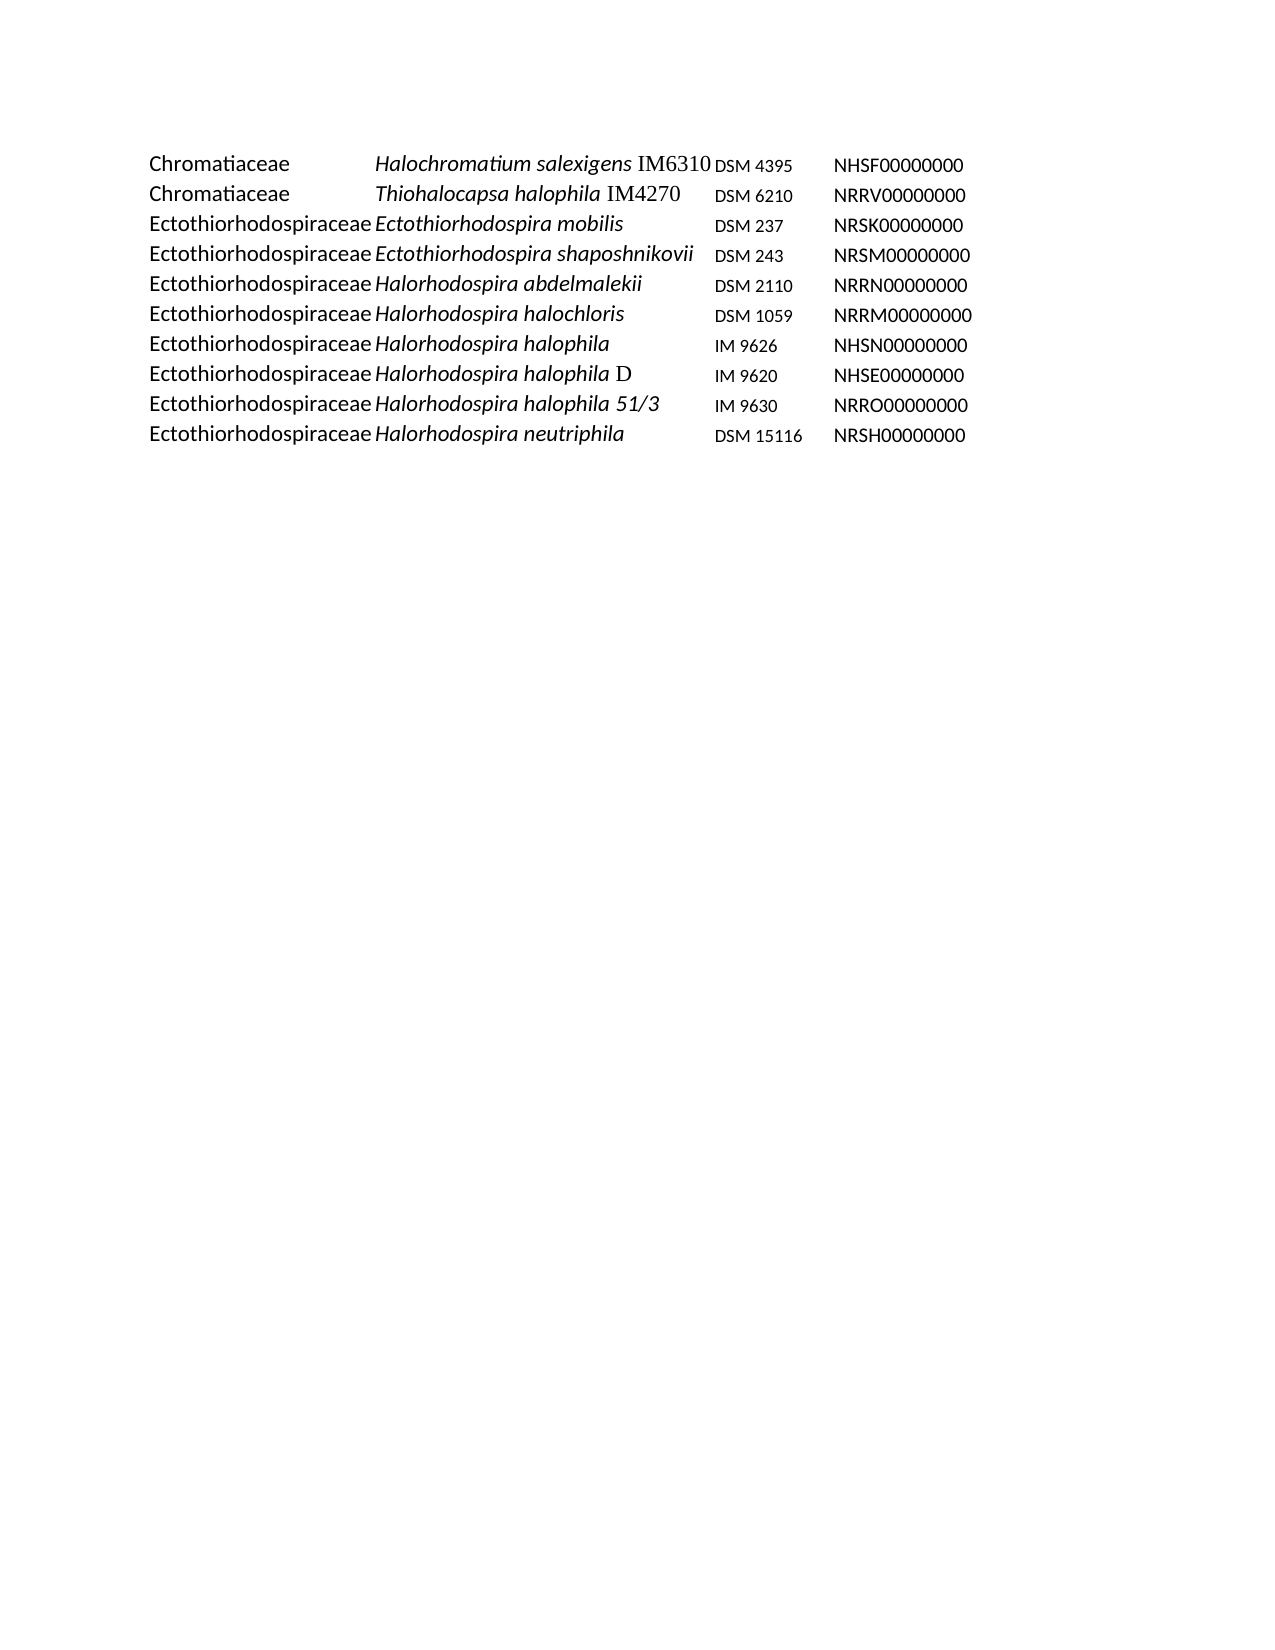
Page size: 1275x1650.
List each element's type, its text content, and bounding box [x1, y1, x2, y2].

table_cell NHSF00000000 [832, 148, 974, 178]
table_cell NRRO00000000 [832, 388, 974, 418]
table_cell IM 9620 [713, 358, 832, 388]
table_cell Chromatiaceae [148, 178, 373, 208]
table_cell Halorhodospira abdelmalekii [374, 268, 713, 298]
table_cell DSM 15116 [713, 418, 832, 448]
table_cell NRSH00000000 [832, 418, 974, 448]
table_cell Ectothiorhodospiraceae [148, 238, 373, 268]
table_cell NRSK00000000 [832, 208, 974, 238]
table_cell DSM 2110 [713, 268, 832, 298]
table_cell Chromatiaceae [148, 148, 373, 178]
table_cell Thiohalocapsa halophila IM4270 [374, 178, 713, 208]
table_cell Halorhodospira neutriphila [374, 418, 713, 448]
table_cell Ectothiorhodospiraceae [148, 418, 373, 448]
table_cell NRRV00000000 [832, 178, 974, 208]
table_cell DSM 1059 [713, 298, 832, 328]
table_cell IM 9630 [713, 388, 832, 418]
table_cell NHSE00000000 [832, 358, 974, 388]
table_cell Ectothiorhodospira shaposhnikovii [374, 238, 713, 268]
table_cell Halorhodospira halophila D [374, 358, 713, 388]
table_cell Ectothiorhodospiraceae [148, 358, 373, 388]
table_cell Ectothiorhodospiraceae [148, 268, 373, 298]
table_cell Halorhodospira halophila [374, 328, 713, 358]
table_cell NRRM00000000 [832, 298, 974, 328]
table_cell DSM 243 [713, 238, 832, 268]
table_cell Halochromatium salexigens IM6310 [374, 148, 713, 178]
table_cell IM 9626 [713, 328, 832, 358]
table_cell DSM 6210 [713, 178, 832, 208]
table_cell Halorhodospira halophila 51/3 [374, 388, 713, 418]
table_cell NRRN00000000 [832, 268, 974, 298]
table_cell Ectothiorhodospiraceae [148, 208, 373, 238]
table_cell Ectothiorhodospiraceae [148, 298, 373, 328]
table_cell Ectothiorhodospiraceae [148, 388, 373, 418]
table_cell DSM 4395 [713, 148, 832, 178]
table_cell Halorhodospira halochloris [374, 298, 713, 328]
table_cell Ectothiorhodospiraceae [148, 328, 373, 358]
table_cell Ectothiorhodospira mobilis [374, 208, 713, 238]
table_cell NHSN00000000 [832, 328, 974, 358]
table_cell NRSM00000000 [832, 238, 974, 268]
table_cell DSM 237 [713, 208, 832, 238]
